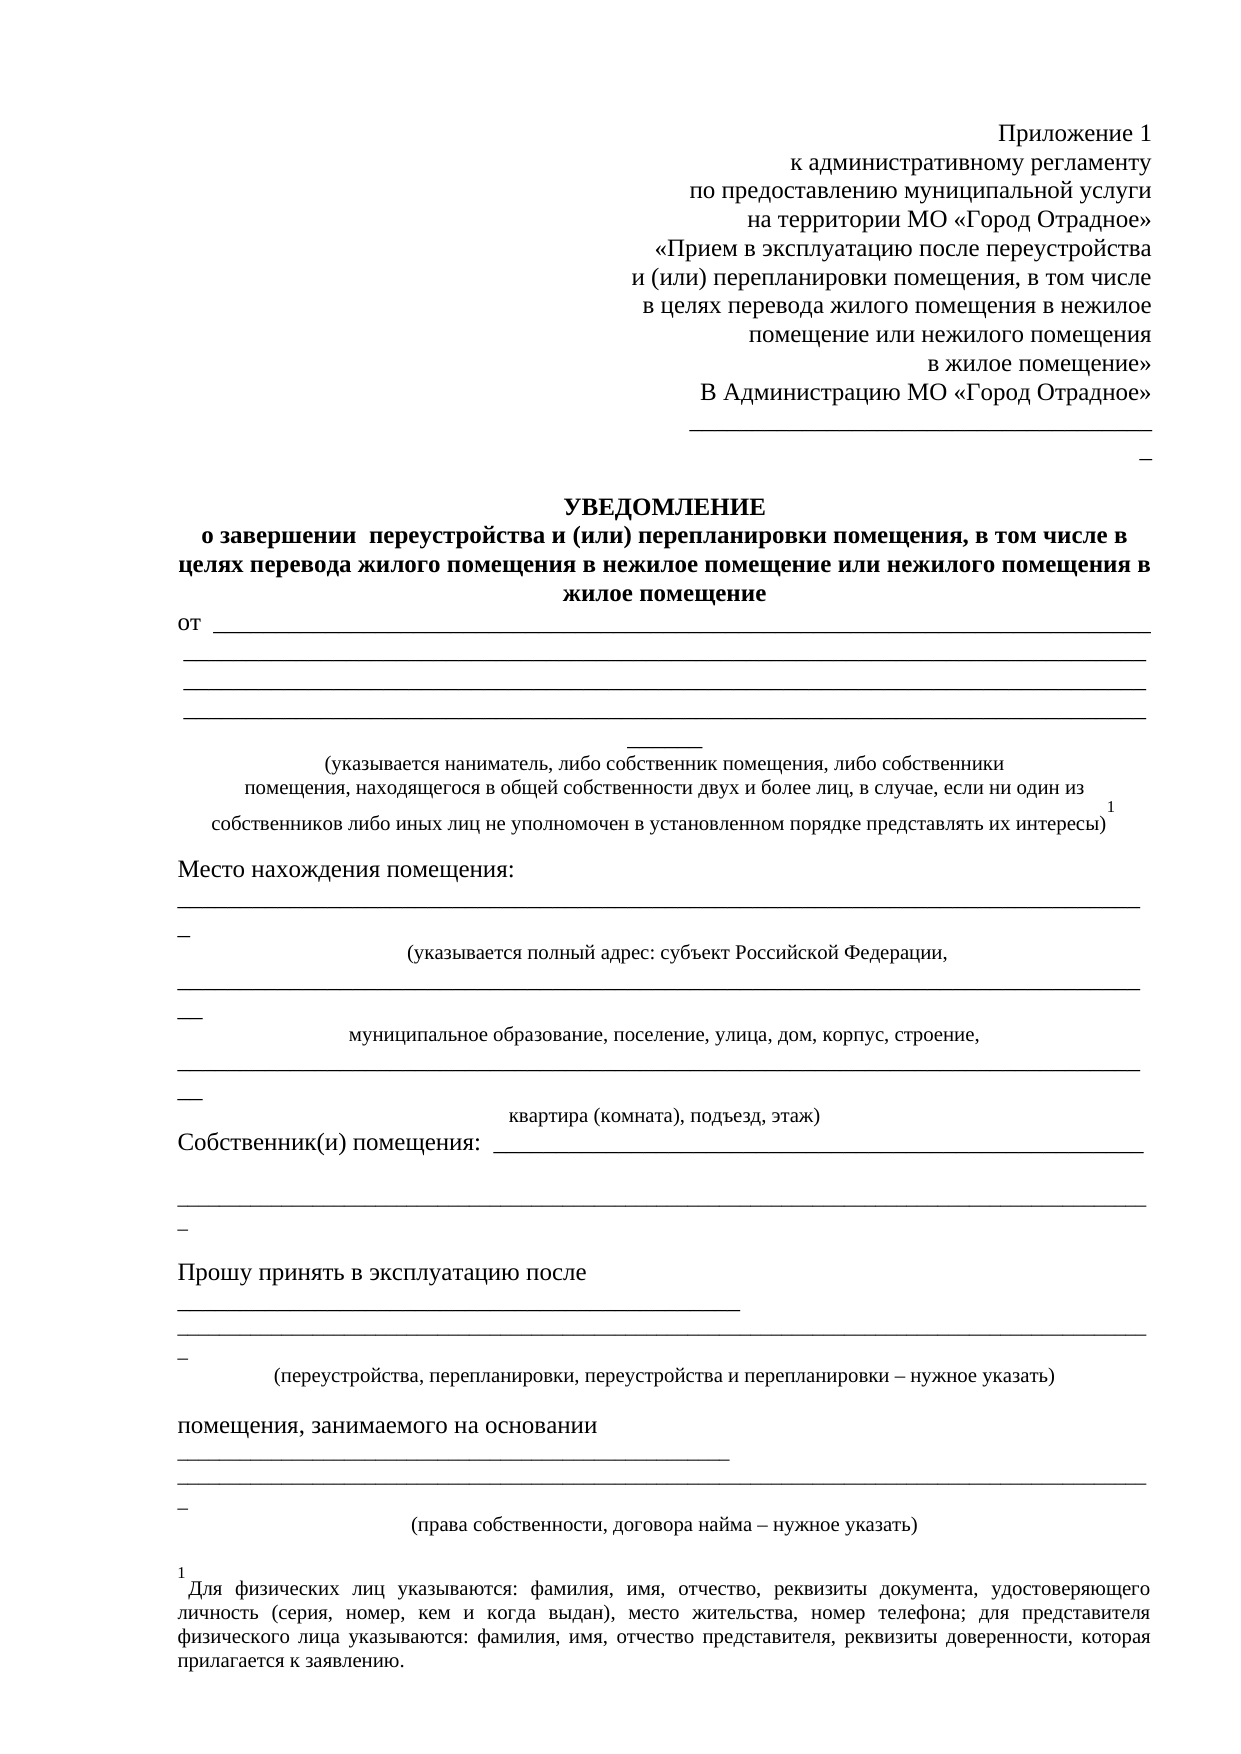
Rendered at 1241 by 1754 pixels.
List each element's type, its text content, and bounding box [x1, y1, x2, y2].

text _____________________________________________________________________________________________________________________________________________________________________________________________________________________________________________ (указывается наниматель, либо собственник помещения, либо собственники [177, 636, 1152, 775]
text Прошу принять в эксплуатацию после _____________________________________________ [177, 1257, 1152, 1314]
text ______________________________________________________________________________________________ [177, 1185, 1152, 1233]
text ______________________________________ [177, 406, 1152, 463]
text В Администрацию МО «Город Отрадное» [177, 377, 1152, 406]
text от ___________________________________________________________________________ [177, 607, 1152, 636]
text помещения, занимаемого на основании _____________________________________________________ [177, 1411, 1152, 1463]
text помещения, находящегося в общей собственности двух и более лиц, в случае, если ни один из собственников либо иных лиц не уполномочен в установленном порядке представлять их интересы) [177, 775, 1152, 834]
subtitle Приложение 1 [679, 118, 1152, 147]
text _______________________________________________________________________________ [177, 964, 1152, 1022]
text Собственник(и) помещения: ____________________________________________________ [177, 1127, 1152, 1156]
text муниципальное образование, поселение, улица, дом, корпус, строение, [177, 1022, 1152, 1046]
text в жилое помещение» [177, 348, 1152, 377]
text Место нахождения помещения: ______________________________________________________________________________ [177, 854, 1152, 940]
text (переустройства, перепланировки, переустройства и перепланировки – нужное указать) [177, 1362, 1152, 1387]
text Для физических лиц указываются: фамилия, имя, отчество, реквизиты документа, удостоверяющего личность (серия, номер, кем и когда выдан), место жительства, номер телефона; для представителя физического лица указываются: фамилия, имя, отчество представителя, реквизиты доверенности, которая прилагается к заявлению. [177, 1564, 1152, 1672]
text по предоставлению муниципальной услуги [177, 176, 1152, 204]
text помещение или нежилого помещения [177, 319, 1152, 348]
text _______________________________________________________________________________ [177, 1046, 1152, 1103]
text на территории МО «Город Отрадное» [177, 204, 1152, 233]
text (указывается полный адрес: субъект Российской Федерации, [177, 940, 1152, 964]
text УВЕДОМЛЕНИЕ [177, 492, 1152, 521]
text к административному регламенту [177, 147, 1152, 176]
text «Прием в эксплуатацию после переустройства [177, 233, 1152, 262]
text и (или) перепланировки помещения, в том числе [177, 262, 1152, 291]
text в целях перевода жилого помещения в нежилое [177, 291, 1152, 319]
text (права собственности, договора найма – нужное указать) [177, 1512, 1152, 1536]
text квартира (комната), подъезд, этаж) [177, 1103, 1152, 1127]
text о завершении переустройства и (или) перепланировки помещения, в том числе в целях перевода жилого помещения в нежилое помещение или нежилого помещения в жилое помещение [177, 521, 1152, 607]
text ______________________________________________________________________________________________ [177, 1463, 1152, 1512]
text ______________________________________________________________________________________________ [177, 1314, 1152, 1362]
